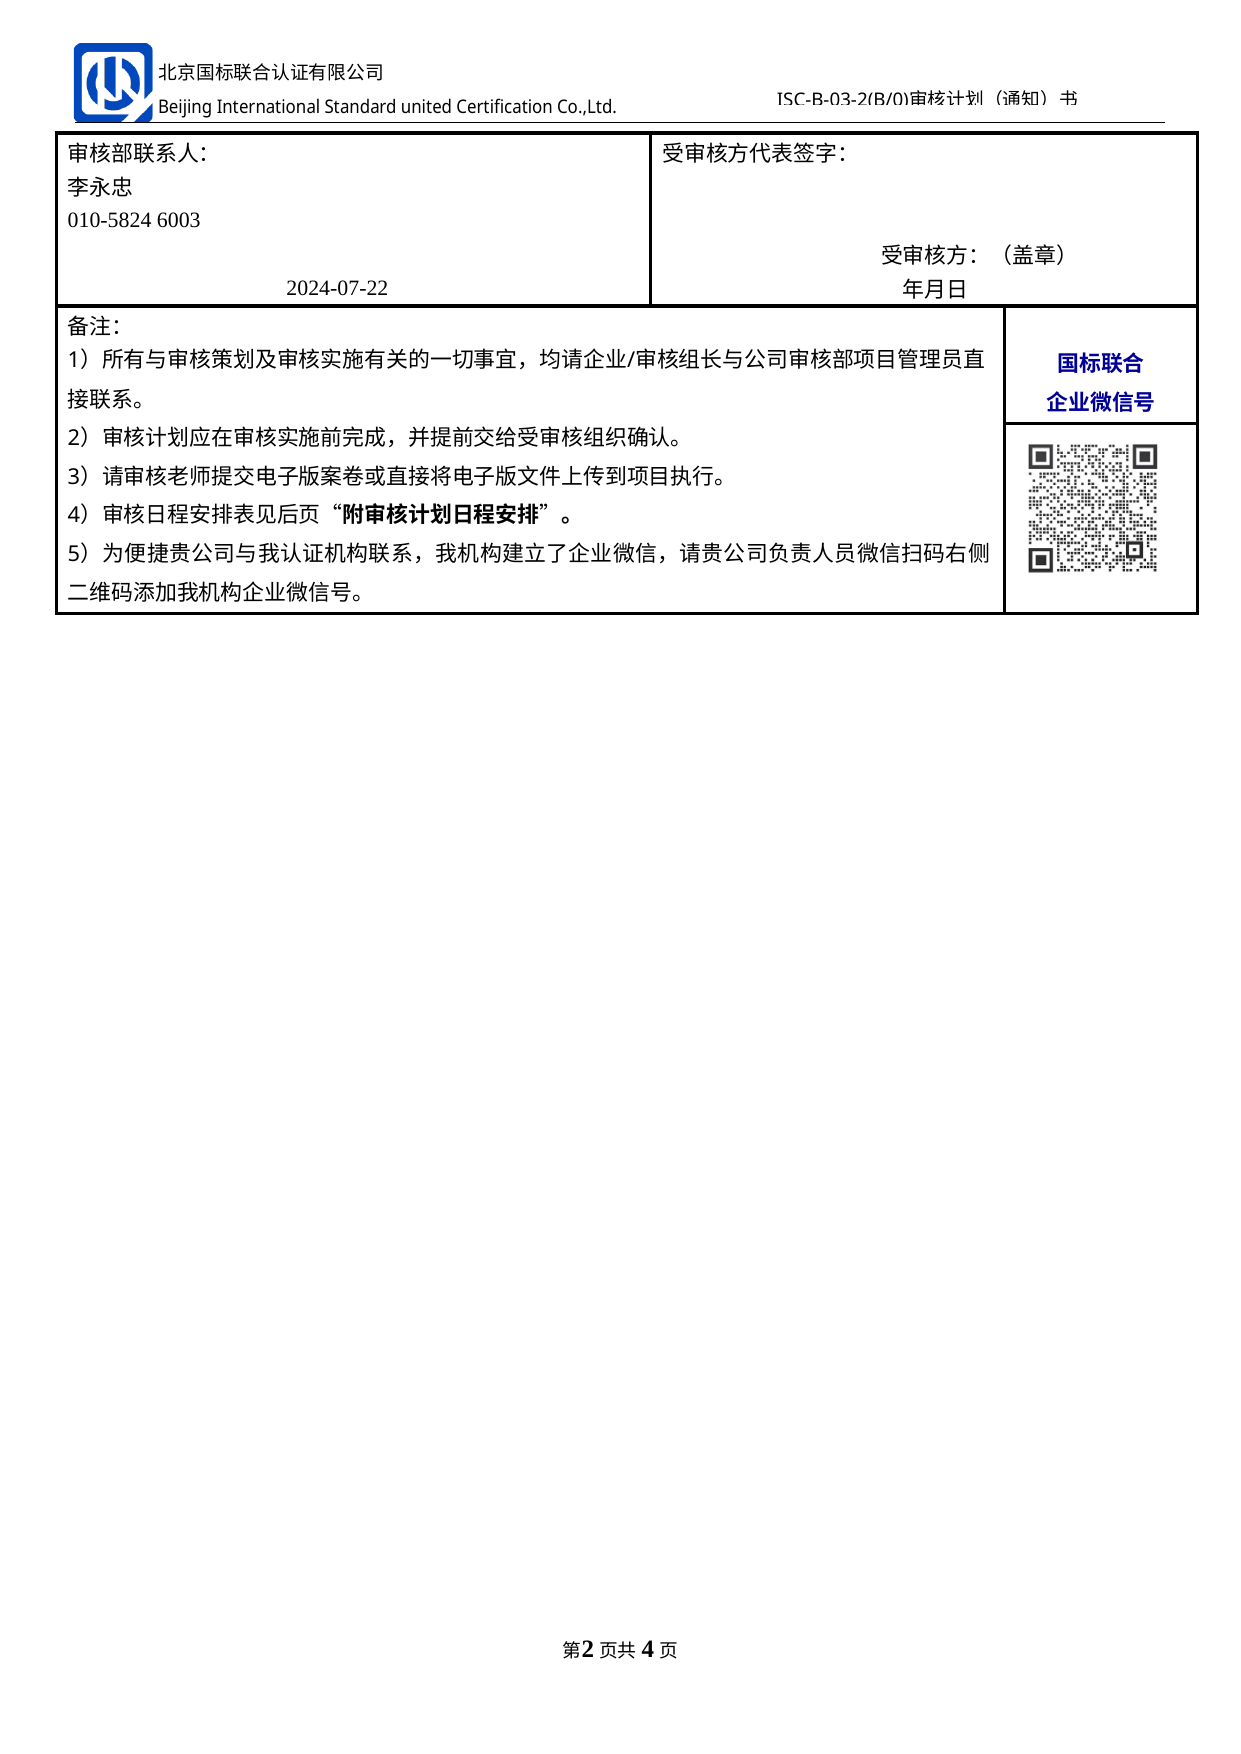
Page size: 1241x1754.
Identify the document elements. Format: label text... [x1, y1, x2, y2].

table_cell 受审核方代表签字： 受审核方：（盖章） 年月日 [652, 135, 1196, 304]
table_cell 审核部联系人： 李永忠 010-5824 6003 2024-07-22 [58, 135, 649, 304]
picture [1020, 438, 1166, 582]
picture [73, 43, 153, 123]
table_cell 国标联合 企业微信号 [1006, 308, 1196, 422]
table_cell 备注： 1）所有与审核策划及审核实施有关的一切事宜，均请企业/审核组长与公司审核部项目管理员直接联系。 2）审核计划应在审核实施前完成，并提前交给受审核组织确认。 3）请审核老师提交电子版案卷或直接将电子版文件上传到项目执行。 4）审核日程安排表见后页“附审核计划日程安排”。 5）为便捷贵公司与我认证机构联系，我机构建立了企业微信，请贵公司负责人员微信扫码右侧二维码添加我机构企业微信号。 [58, 308, 1003, 612]
table_cell [1006, 425, 1196, 612]
